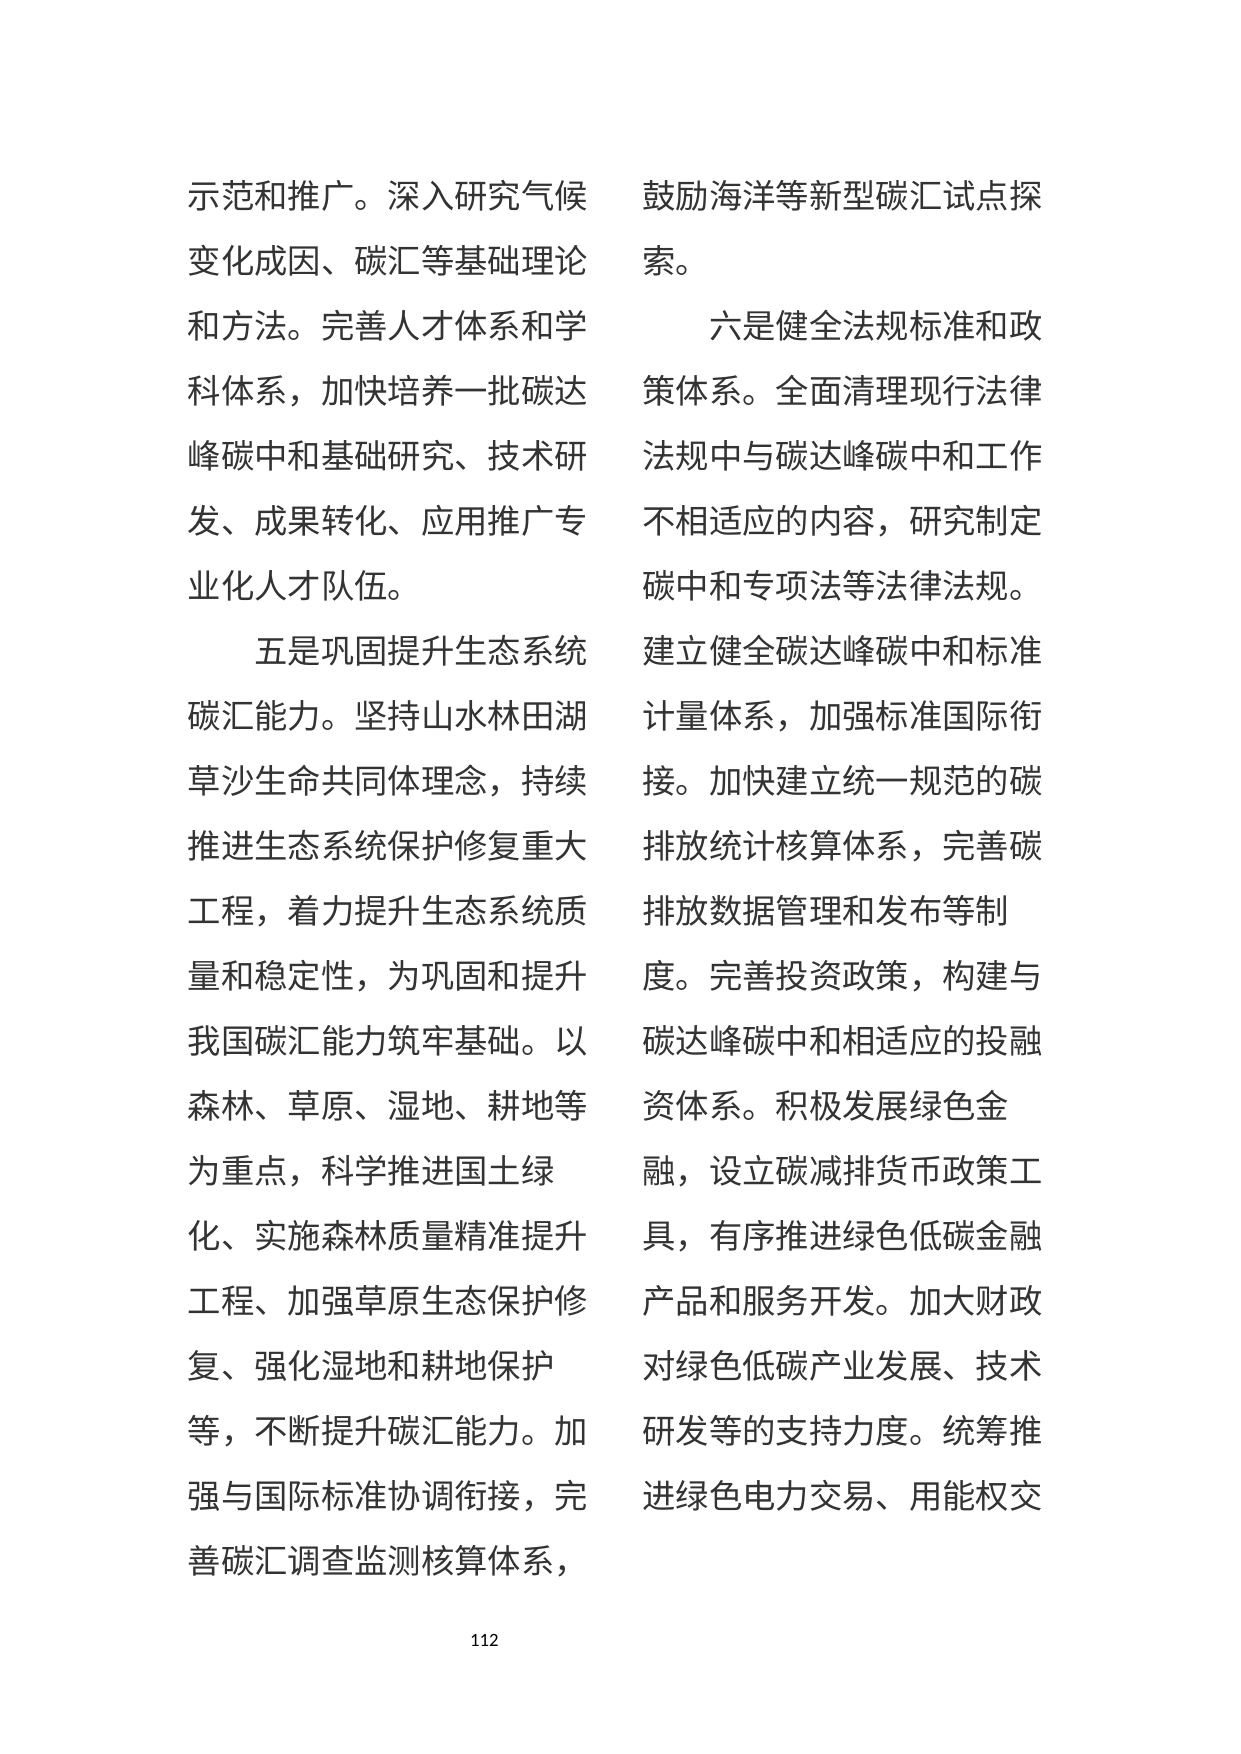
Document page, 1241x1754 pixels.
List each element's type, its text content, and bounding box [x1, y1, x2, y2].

text 五是巩固提升生态系统碳汇能力。坚持山水林田湖草沙生命共同体理念，持续推进生态系统保护修复重大工程，着力提升生态系统质量和稳定性，为巩固和提升我国碳汇能力筑牢基础。以森林、草原、湿地、耕地等为重点，科学推进国土绿化、实施森林质量精准提升工程、加强草原生态保护修复、强化湿地和耕地保护等，不断提升碳汇能力。加强与国际标准协调衔接，完善碳汇调查监测核算体系，鼓励海洋等新型碳汇试点探索。 [642, 162, 1053, 292]
text 五是巩固提升生态系统碳汇能力。坚持山水林田湖草沙生命共同体理念，持续推进生态系统保护修复重大工程，着力提升生态系统质量和稳定性，为巩固和提升我国碳汇能力筑牢基础。以森林、草原、湿地、耕地等为重点，科学推进国土绿化、实施森林质量精准提升工程、加强草原生态保护修复、强化湿地和耕地保护等，不断提升碳汇能力。加强与国际标准协调衔接，完善碳汇调查监测核算体系，鼓励海洋等新型碳汇试点探索。 [187, 617, 598, 1592]
